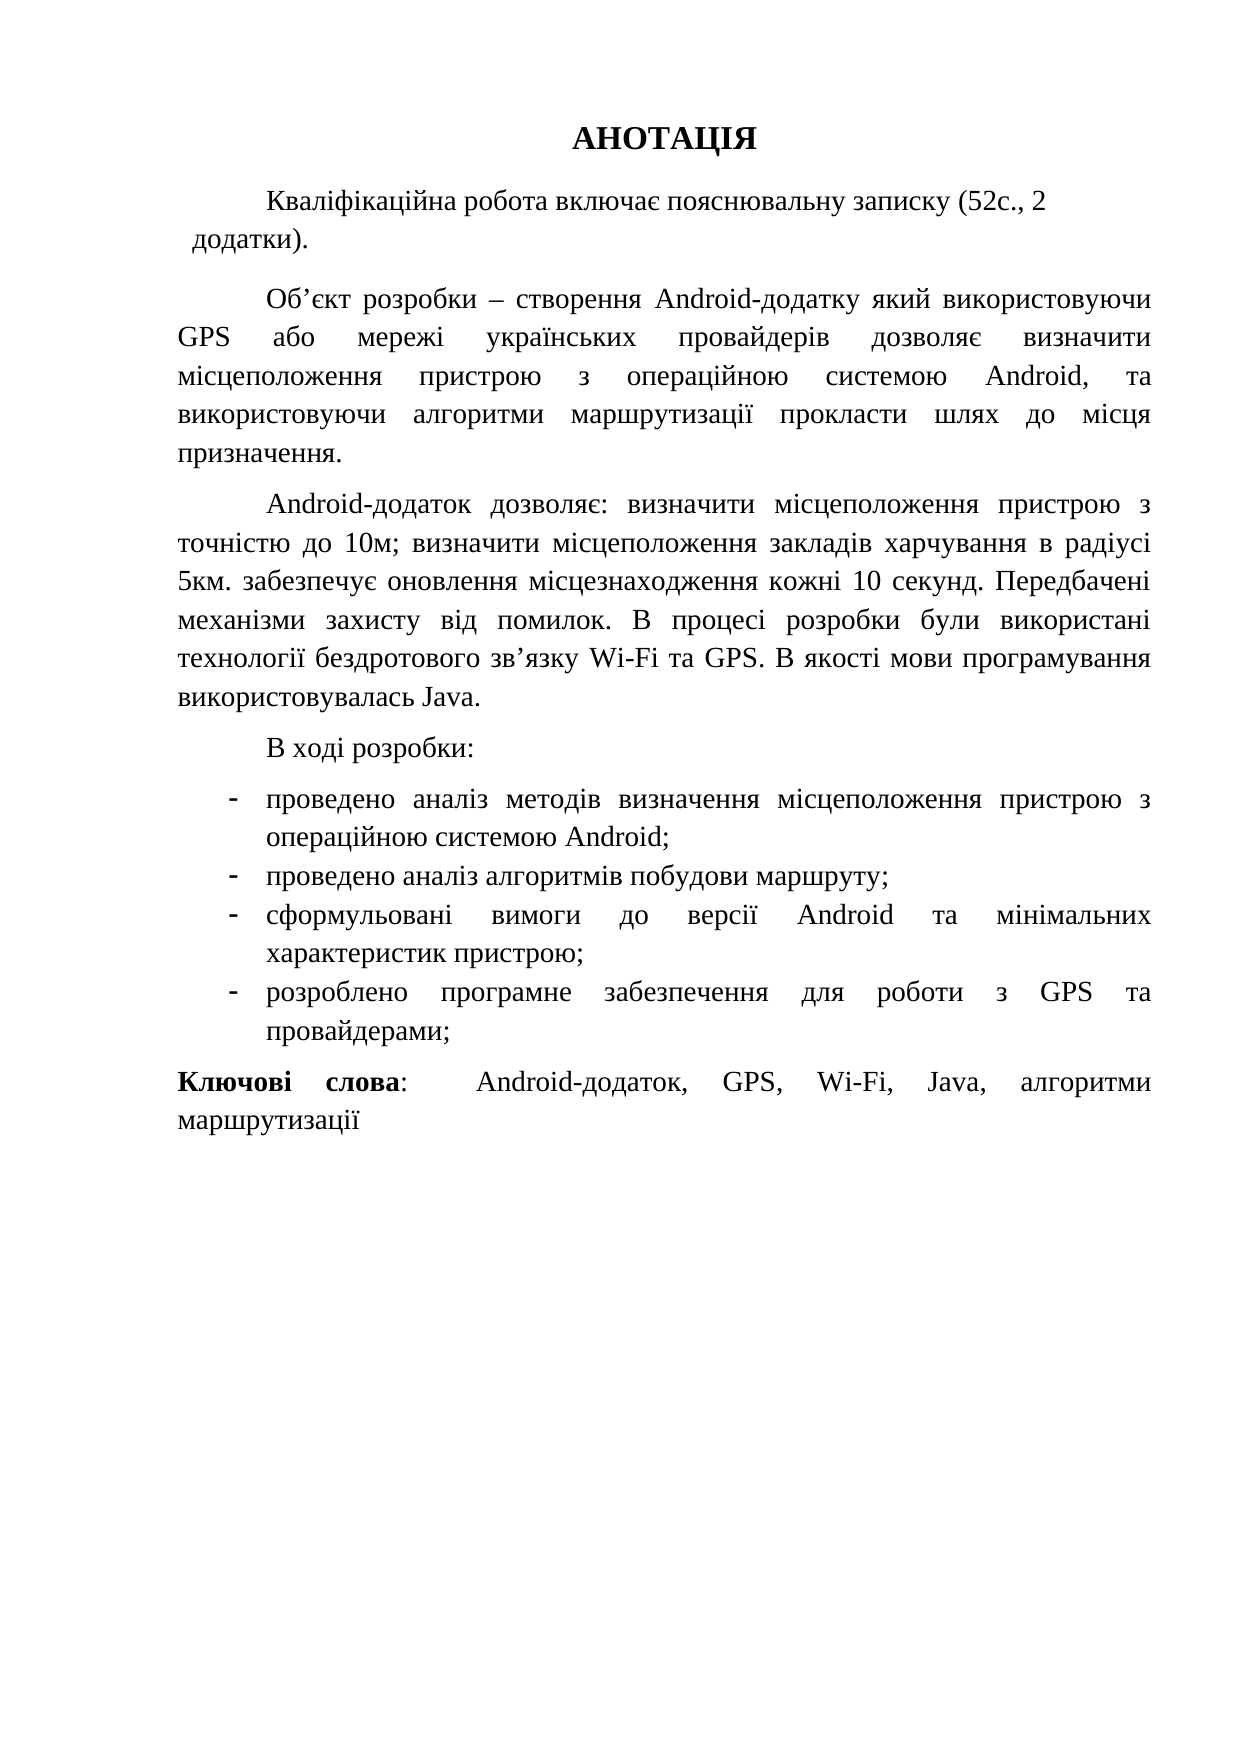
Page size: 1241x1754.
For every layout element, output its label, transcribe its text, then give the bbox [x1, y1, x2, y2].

text В ході розробки: [177, 730, 1152, 763]
text АНОТАЦІЯ [177, 118, 1152, 156]
text Об’єкт розробки – створення Android-додатку який використовуючи GPS або мережі українських провайдерів дозволяє визначити місцеположення пристрою з операційною системою Android, та використовуючи алгоритми маршрутизації прокласти шлях до місця призначення. [177, 281, 1152, 469]
list проведено аналіз алгоритмів побудови маршруту; [228, 858, 1152, 892]
text Ключові слова: Android-додаток, GPS, Wi-Fi, Java, алгоритми маршрутизації [177, 1064, 1152, 1136]
text Android-додаток дозволяє: визначити місцеположення пристрою з точністю до 10м; визначити місцеположення закладів харчування в радіусі 5км. забезпечує оновлення місцезнаходження кожні 10 секунд. Передбачені механізми захисту від помилок. В процесі розробки були використані технології бездротового зв’язку Wi-Fi та GPS. В якості мови програмування використовувалась Java. [177, 486, 1152, 712]
list розроблено програмне забезпечення для роботи з GPS та провайдерами; [228, 974, 1152, 1046]
list проведено аналіз методів визначення місцеположення пристрою з операційною системою Android; [228, 781, 1152, 853]
text Кваліфікаційна робота включає пояснювальну записку (52с., 2 додатки). [192, 183, 1152, 255]
list сформульовані вимоги до версії Android та мінімальних характеристик пристрою; [228, 897, 1152, 969]
